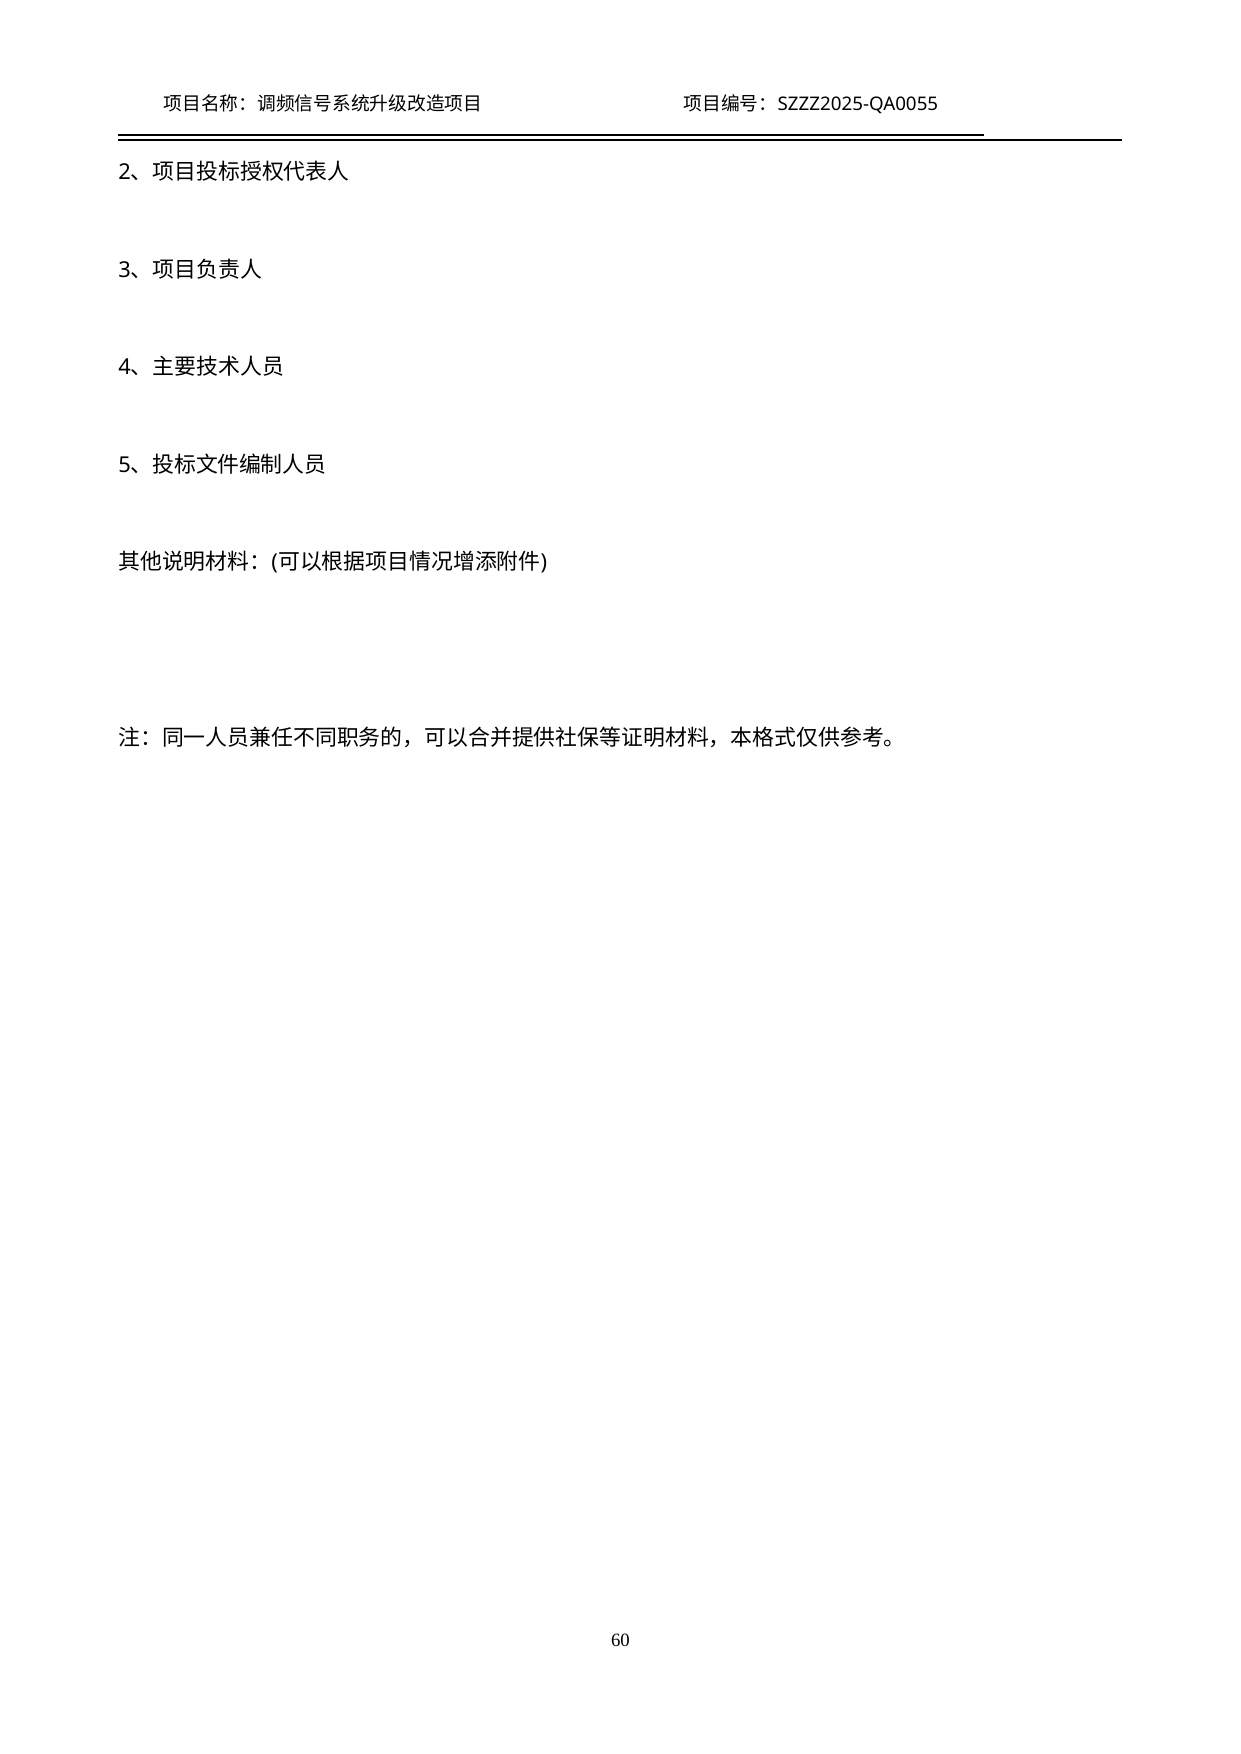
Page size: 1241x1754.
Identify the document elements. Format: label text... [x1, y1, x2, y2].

text 2、项目投标授权代表人 [118, 154, 1122, 186]
text 3、项目负责人 [118, 251, 1122, 284]
text 4、主要技术人员 [118, 349, 1122, 381]
text 注：同一人员兼任不同职务的，可以合并提供社保等证明材料，本格式仅供参考。 [118, 720, 1122, 752]
list 投标文件编制人员 [118, 446, 1122, 479]
text 其他说明材料：(可以根据项目情况增添附件) [118, 544, 1122, 576]
